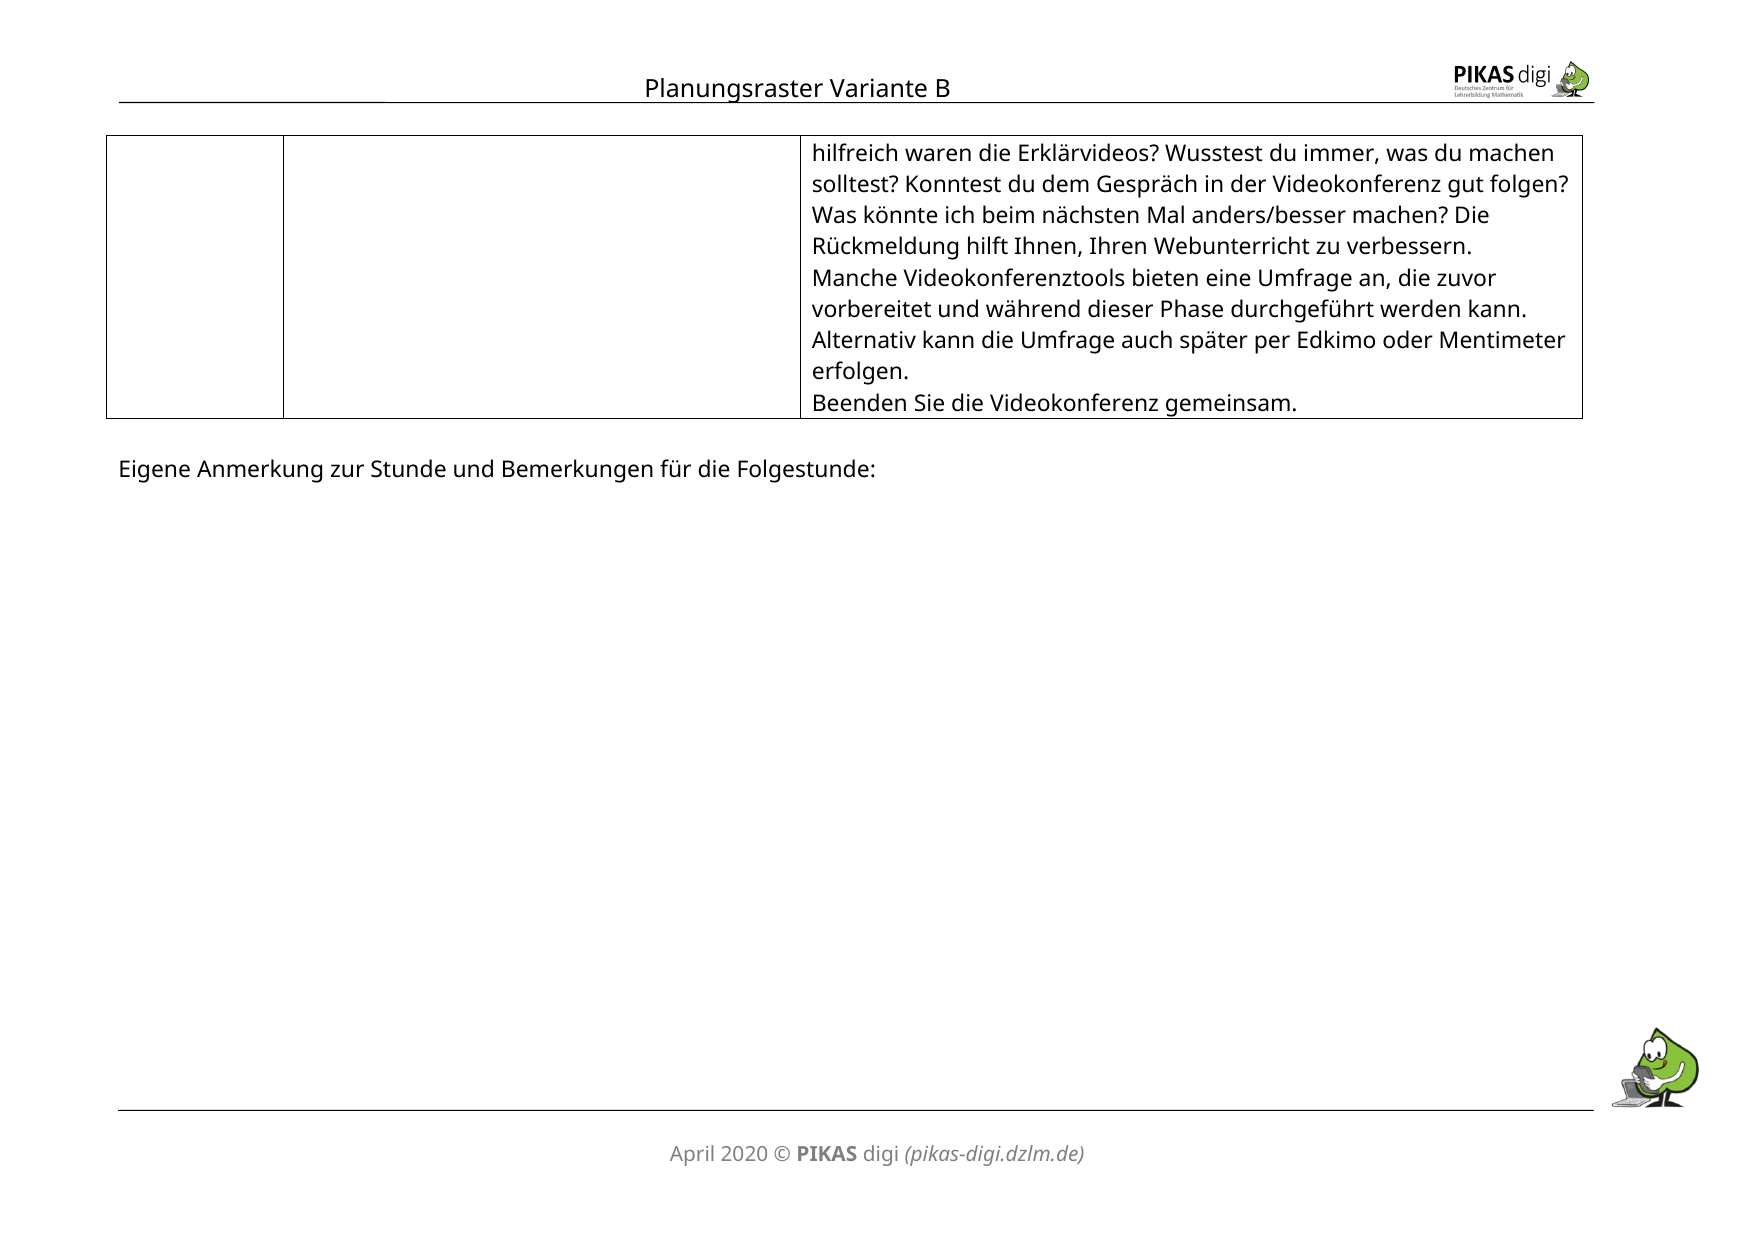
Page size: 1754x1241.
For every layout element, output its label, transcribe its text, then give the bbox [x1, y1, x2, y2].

text Eigene Anmerkung zur Stunde und Bemerkungen für die Folgestunde: [118, 453, 1636, 484]
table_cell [801, 136, 1582, 418]
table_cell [284, 136, 800, 418]
picture [1453, 61, 1589, 98]
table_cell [107, 136, 283, 418]
picture [1608, 1022, 1702, 1113]
